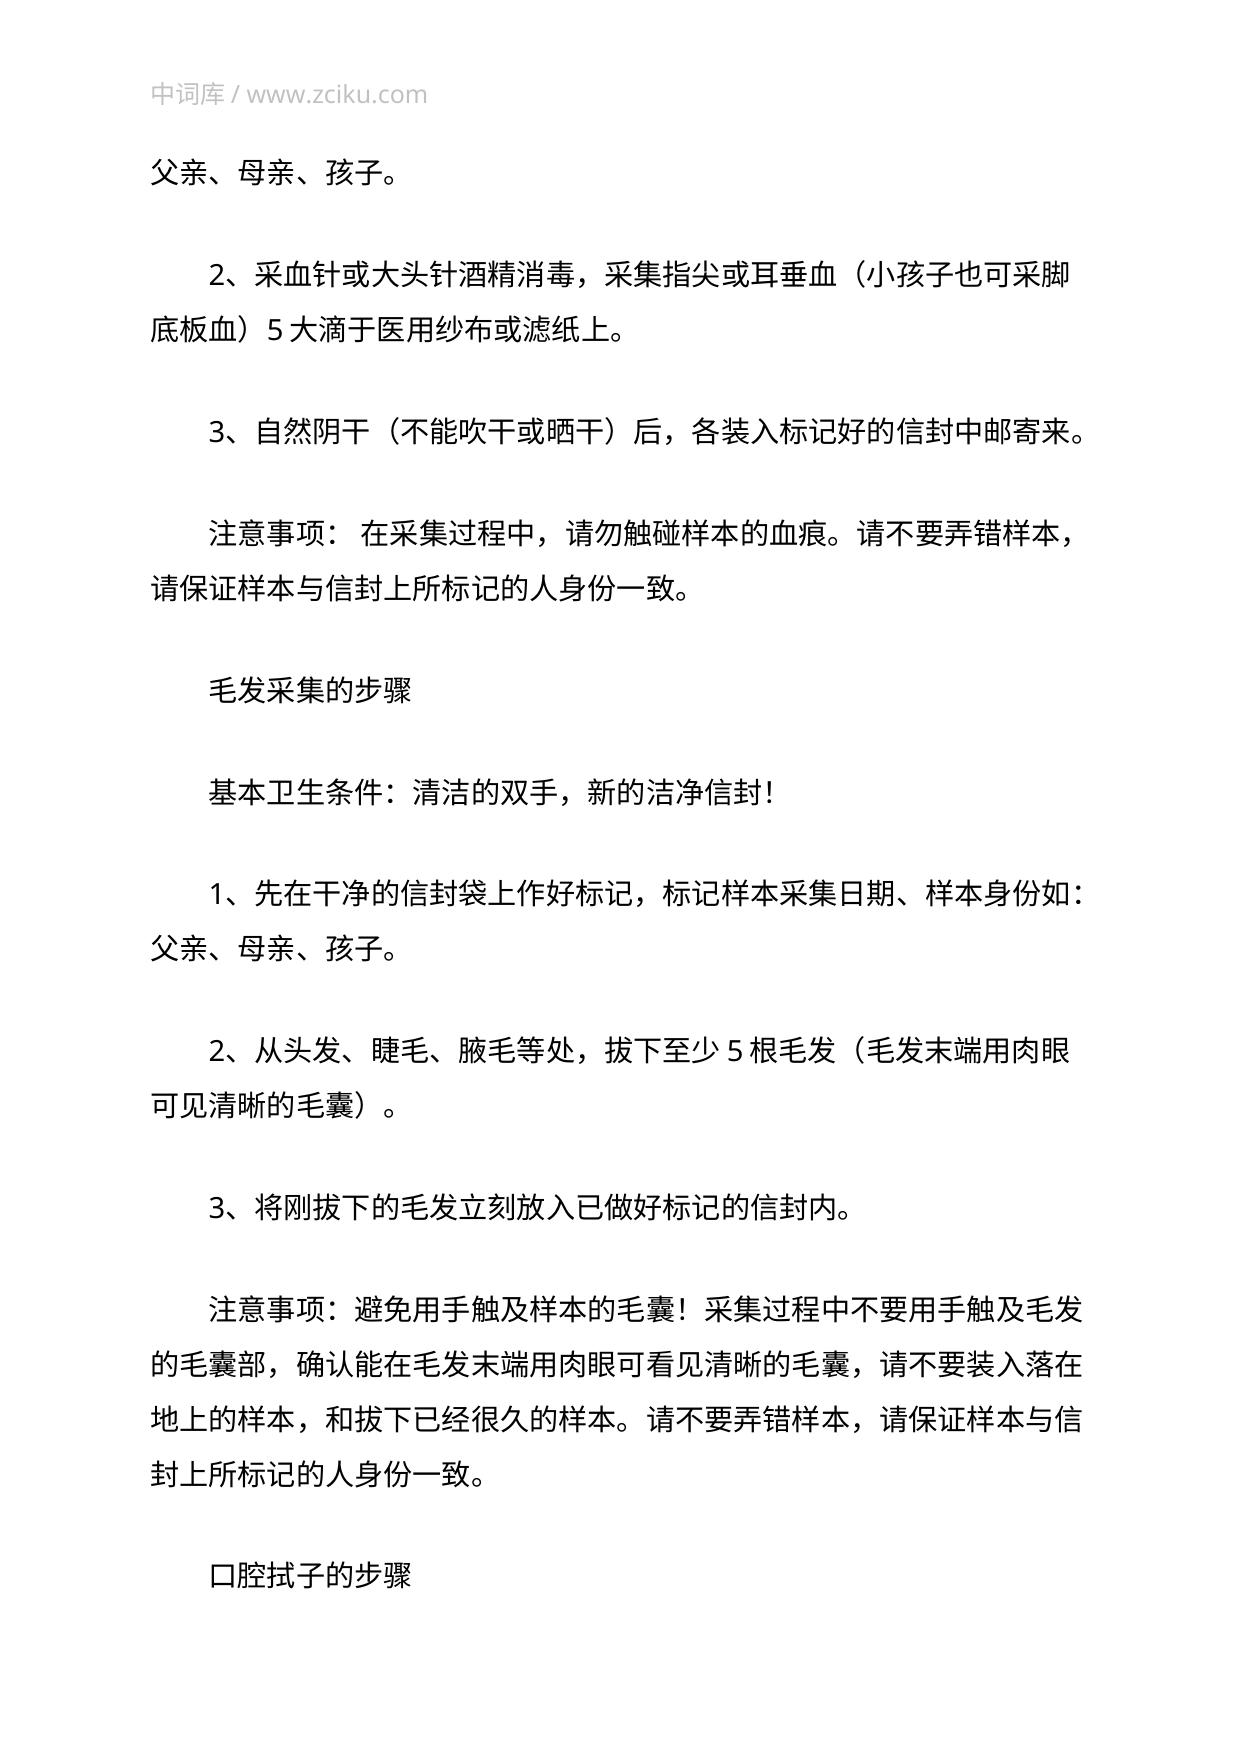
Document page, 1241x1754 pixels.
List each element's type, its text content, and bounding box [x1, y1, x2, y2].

text 毛发采集的步骤 [150, 667, 1090, 710]
text 2、从头发、睫毛、腋毛等处，拔下至少5根毛发（毛发末端用肉眼可见清晰的毛囊）。 [150, 1028, 1090, 1125]
text 3、将刚拔下的毛发立刻放入已做好标记的信封内。 [150, 1184, 1090, 1227]
text 3、自然阴干（不能吹干或晒干）后，各装入标记好的信封中邮寄来。 [150, 409, 1090, 451]
text 1、先在干净的信封袋上作好标记，标记样本采集日期、样本身份如：父亲、母亲、孩子。 [150, 871, 1090, 968]
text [150, 150, 1090, 192]
text 注意事项：避免用手触及样本的毛囊！采集过程中不要用手触及毛发的毛囊部，确认能在毛发末端用肉眼可看见清晰的毛囊，请不要装入落在地上的样本，和拔下已经很久的样本。请不要弄错样本，请保证样本与信封上所标记的人身份一致。 [150, 1286, 1090, 1493]
text 口腔拭子的步骤 [150, 1553, 1090, 1595]
text 2、采血针或大头针酒精消毒，采集指尖或耳垂血（小孩子也可采脚底板血）5大滴于医用纱布或滤纸上。 [150, 252, 1090, 349]
text 注意事项： 在采集过程中，请勿触碰样本的血痕。请不要弄错样本，请保证样本与信封上所标记的人身份一致。 [150, 511, 1090, 608]
text 基本卫生条件：清洁的双手，新的洁净信封！ [150, 769, 1090, 811]
